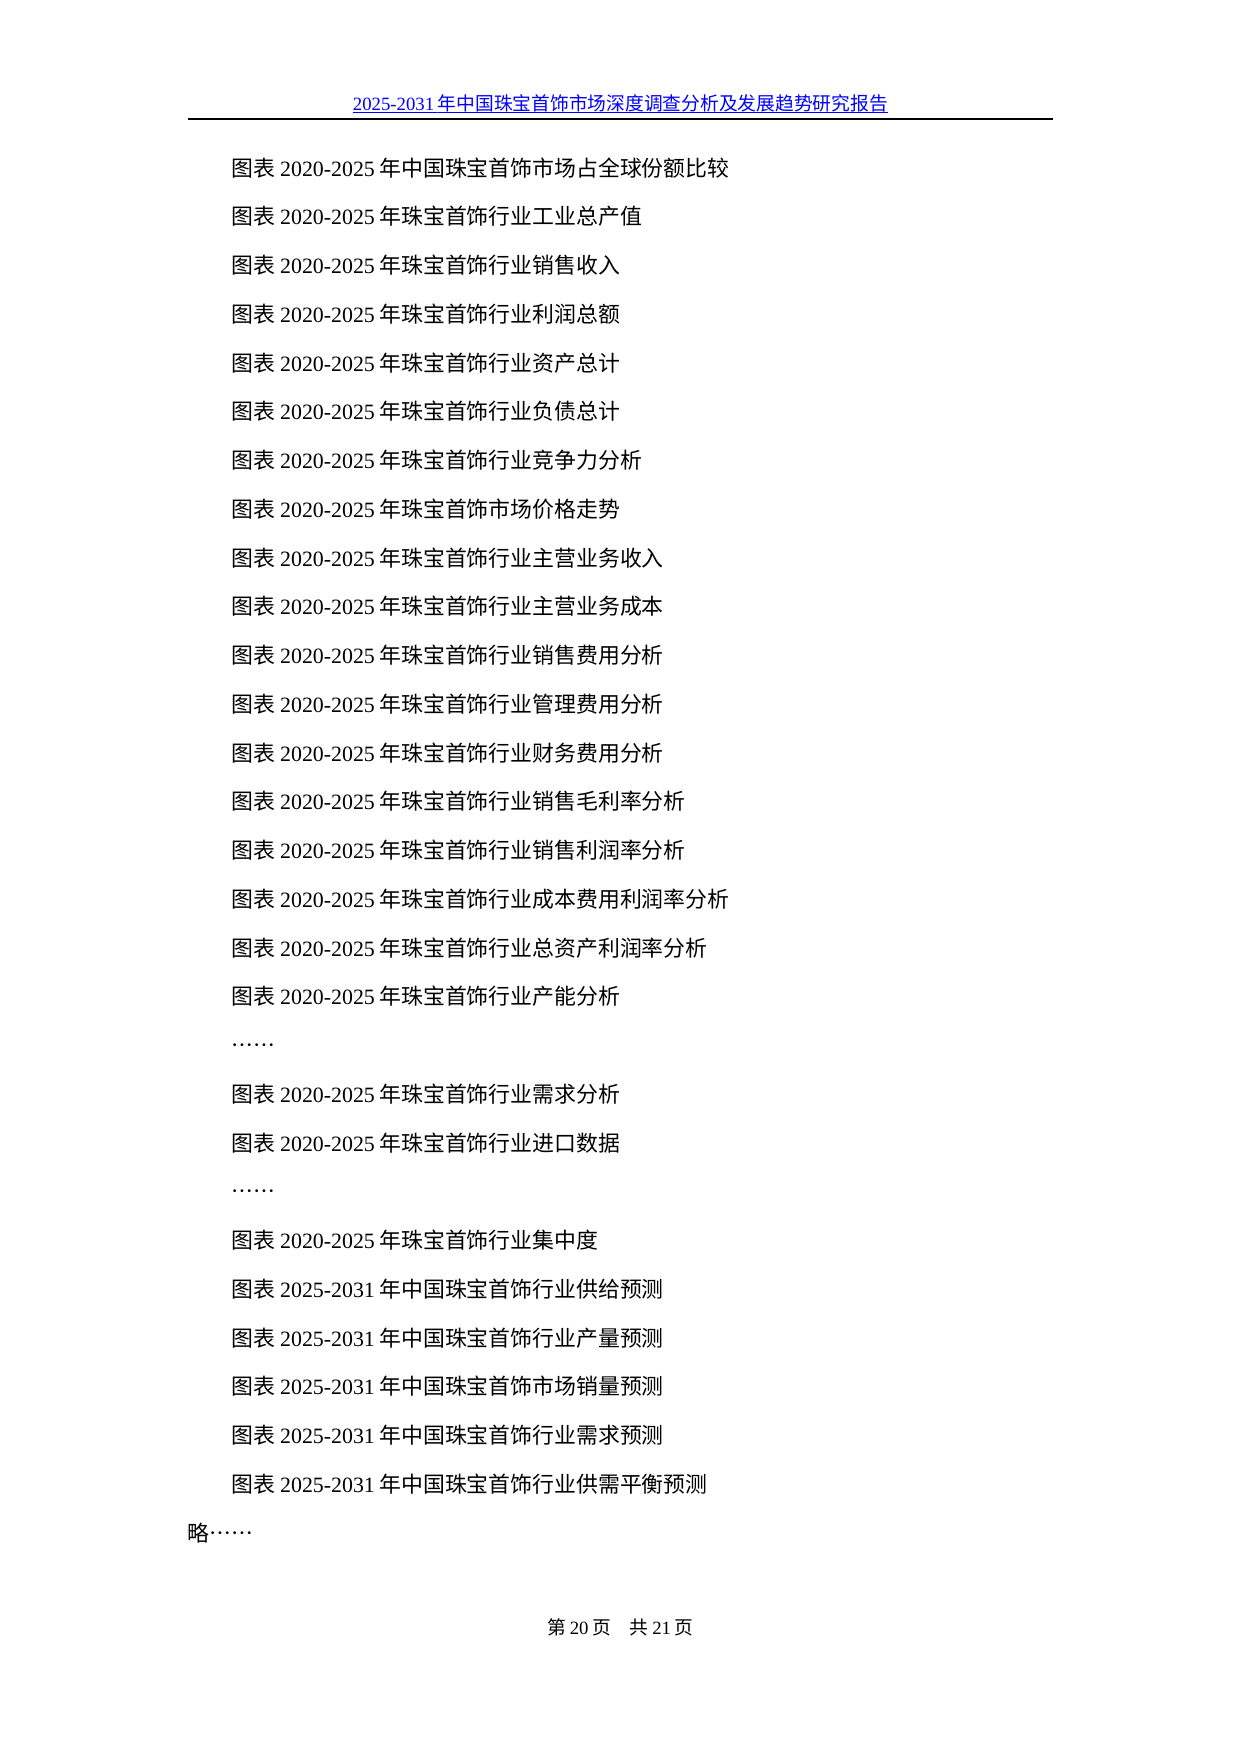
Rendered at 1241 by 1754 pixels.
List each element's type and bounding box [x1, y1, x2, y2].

text [187, 150, 1053, 1548]
